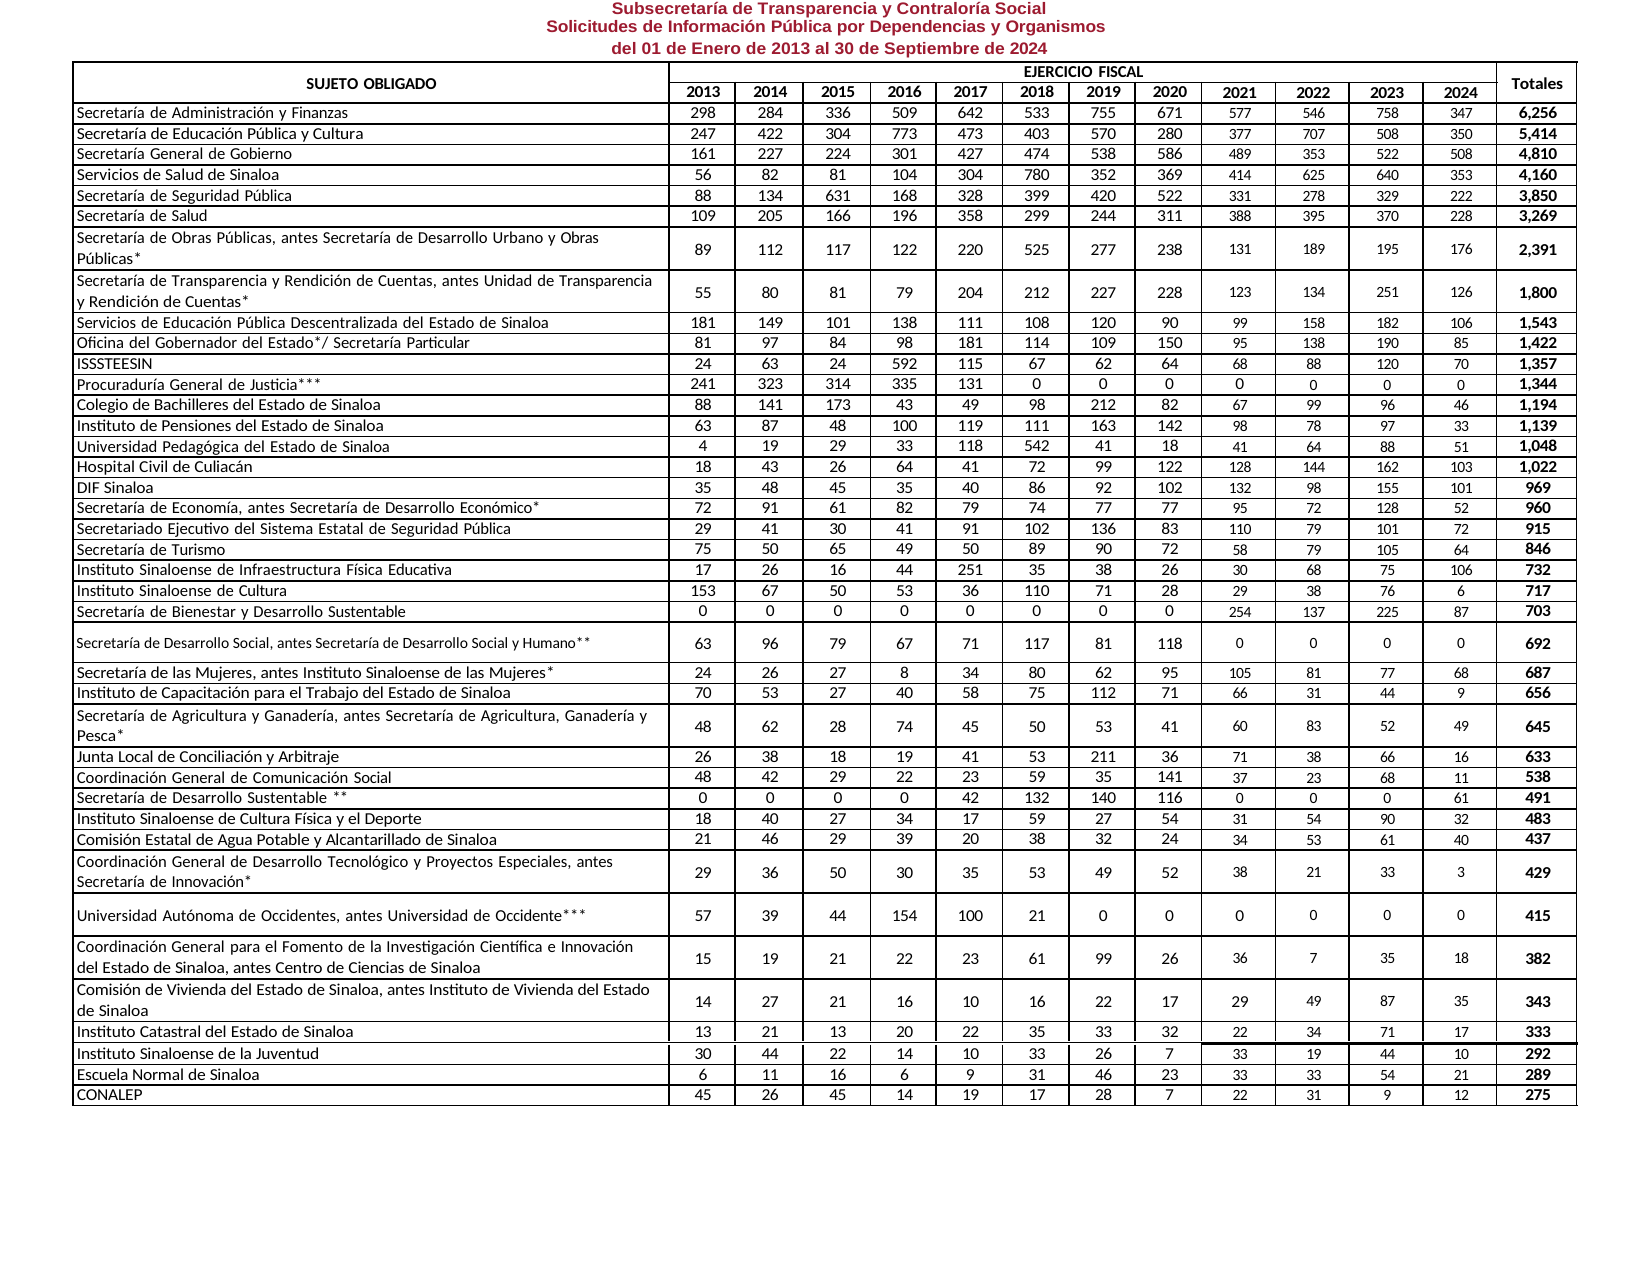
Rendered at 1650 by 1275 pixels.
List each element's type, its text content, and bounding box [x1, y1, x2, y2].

table_cell 34 [1276, 1022, 1348, 1041]
table_cell 335 [871, 375, 935, 394]
table_cell 0 [1350, 623, 1422, 662]
table_header 292 [1497, 1045, 1576, 1063]
table_cell 45 [804, 478, 870, 497]
table_cell 314 [804, 375, 870, 394]
table_cell 7 [1136, 1086, 1201, 1105]
table_cell 141 [1136, 768, 1201, 787]
table_cell 86 [1003, 478, 1068, 497]
table_cell Hospital Civil de Culiacán [74, 458, 668, 477]
table_cell 369 [1136, 166, 1201, 185]
table_cell 49 [1070, 851, 1134, 892]
table_cell Oficina del Gobernador del Estado*/ Secretaría Particular [74, 334, 668, 353]
table_cell 62 [1070, 663, 1134, 682]
table_cell 2015 [804, 83, 870, 102]
table_cell 27 [736, 980, 802, 1021]
table_cell 382 [1497, 937, 1576, 978]
table_cell 81 [1070, 623, 1134, 662]
table_cell 31 [1276, 1086, 1348, 1105]
table_cell 39 [736, 894, 802, 935]
table_cell 1,543 [1497, 313, 1576, 332]
table_cell 82 [1136, 396, 1201, 415]
table_cell 483 [1497, 810, 1576, 828]
table_cell 173 [804, 396, 870, 415]
table_cell 90 [1136, 313, 1201, 332]
table_cell Instituto de Capacitación para el Trabajo del Estado de Sinaloa [74, 684, 668, 703]
table_cell 592 [871, 355, 935, 374]
table_cell 49 [871, 540, 935, 559]
table_cell 26 [804, 458, 870, 477]
table_cell 68 [1276, 561, 1348, 580]
table_cell 82 [736, 166, 802, 185]
table_cell 22 [1202, 1022, 1275, 1041]
table_cell 0 [1350, 894, 1422, 935]
table_cell 182 [1350, 313, 1422, 332]
table_cell 79 [1276, 540, 1348, 559]
table_cell Secretaría de Economía, antes Secretaría de Desarrollo Económico* [74, 499, 668, 518]
table_cell 38 [736, 748, 802, 767]
table_cell 31 [1003, 1065, 1068, 1084]
table_cell 20 [937, 830, 1002, 849]
table_cell 54 [1350, 1065, 1422, 1084]
table_cell 88 [1276, 355, 1348, 374]
table_cell 110 [1003, 582, 1068, 601]
table_cell 138 [871, 313, 935, 332]
table_cell 34 [871, 810, 935, 828]
table_cell Secretaría de Educación Pública y Cultura [74, 125, 668, 143]
table_cell DIF Sinaloa [74, 478, 668, 497]
table_cell 228 [1424, 207, 1496, 226]
table_cell 196 [871, 207, 935, 226]
table_cell 6 [871, 1065, 935, 1084]
table_cell 19 [937, 1086, 1002, 1105]
table_cell 181 [670, 313, 734, 332]
table_cell 66 [1350, 748, 1422, 767]
table_cell Universidad Pedagógica del Estado de Sinaloa [74, 437, 668, 456]
table_cell 227 [1070, 271, 1134, 312]
table_cell 732 [1497, 561, 1576, 580]
table_cell 138 [1276, 334, 1348, 353]
table_cell 30 [804, 520, 870, 539]
table_cell 329 [1350, 186, 1422, 205]
table_header 44 [1350, 1045, 1422, 1063]
table_cell 640 [1350, 166, 1422, 185]
table_header 26 [1069, 1043, 1135, 1063]
table_cell 35 [1350, 937, 1422, 978]
table_cell 2,391 [1497, 228, 1576, 269]
table_cell 70 [1424, 355, 1496, 374]
table_cell 2016 [871, 83, 935, 102]
table_cell 71 [1070, 582, 1134, 601]
table_cell 23 [937, 937, 1002, 978]
table_cell 40 [736, 810, 802, 828]
table_cell 780 [1003, 166, 1068, 185]
table_cell 353 [1424, 166, 1496, 185]
table_cell 53 [1070, 705, 1134, 746]
table_cell 41 [1136, 705, 1201, 746]
table_cell 224 [804, 145, 870, 164]
table_cell 625 [1276, 166, 1348, 185]
table_cell 353 [1276, 145, 1348, 164]
table_cell 161 [670, 145, 734, 164]
table_cell 508 [1350, 125, 1422, 143]
table_cell 87 [1424, 602, 1496, 621]
table_cell 75 [1003, 684, 1068, 703]
table_cell 117 [804, 228, 870, 269]
table_header EJERCICIO FISCAL [670, 63, 1496, 82]
table_cell 27 [804, 663, 870, 682]
table_cell 101 [1350, 520, 1422, 539]
table_cell 204 [937, 271, 1002, 312]
table_cell 34 [1202, 830, 1275, 849]
table_cell Secretaría General de Gobierno [74, 145, 668, 164]
table_cell 277 [1070, 228, 1134, 269]
table_cell 42 [736, 768, 802, 787]
table_cell 21 [736, 1022, 802, 1041]
table_cell 546 [1276, 104, 1348, 123]
table_cell 238 [1136, 228, 1201, 269]
table_cell 48 [804, 417, 870, 436]
table_cell 106 [1424, 313, 1496, 332]
table_cell 77 [1136, 499, 1201, 518]
table_cell 333 [1497, 1022, 1576, 1041]
table_cell 61 [1003, 937, 1068, 978]
table_cell 34 [937, 663, 1002, 682]
table_cell 95 [1202, 334, 1275, 353]
table_cell 0 [1276, 375, 1348, 394]
table_cell 112 [1070, 684, 1134, 703]
table_cell Secretaría de Obras Públicas, antes Secretaría de Desarrollo Urbano y Obras Públicas* [74, 228, 668, 269]
table_cell 14 [670, 980, 734, 1021]
table_cell 0 [670, 602, 734, 621]
table_cell 52 [1136, 851, 1201, 892]
table_cell 46 [1424, 396, 1496, 415]
table_cell 284 [736, 104, 802, 123]
table_cell 91 [736, 499, 802, 518]
table_cell 67 [736, 582, 802, 601]
table_cell 54 [1276, 810, 1348, 828]
table_cell 36 [736, 851, 802, 892]
table_cell 57 [670, 894, 734, 935]
table_cell 427 [937, 145, 1002, 164]
table_cell 168 [871, 186, 935, 205]
table_cell 154 [871, 894, 935, 935]
table_cell 2024 [1424, 83, 1496, 102]
table_cell 137 [1276, 602, 1348, 621]
table_cell 41 [1070, 437, 1134, 456]
table_cell 16 [804, 561, 870, 580]
table_cell 45 [670, 1086, 734, 1105]
table_cell 33 [1276, 1065, 1348, 1084]
table_cell 50 [736, 540, 802, 559]
table_cell 0 [1276, 623, 1348, 662]
table_cell 0 [736, 789, 802, 808]
table_cell Secretaría de Desarrollo Social, antes Secretaría de Desarrollo Social y Humano** [74, 623, 668, 662]
table_cell 0 [804, 602, 870, 621]
table_cell 26 [670, 748, 734, 767]
table_cell 32 [1070, 830, 1134, 849]
table_cell 176 [1424, 228, 1496, 269]
table_cell 44 [804, 894, 870, 935]
table_cell 134 [1276, 271, 1348, 312]
table_cell 0 [1424, 375, 1496, 394]
table_cell 77 [1350, 663, 1422, 682]
table_cell 703 [1497, 602, 1576, 621]
table_cell 212 [1003, 271, 1068, 312]
table_cell 522 [1136, 186, 1201, 205]
table_cell 118 [937, 437, 1002, 456]
table_cell 97 [736, 334, 802, 353]
table_cell 27 [1070, 810, 1134, 828]
table_cell 6 [1424, 582, 1496, 601]
table_cell 189 [1276, 228, 1348, 269]
table_cell 220 [937, 228, 1002, 269]
table_cell 2021 [1202, 83, 1275, 102]
table_cell 251 [1350, 271, 1422, 312]
table_cell 22 [1202, 1086, 1275, 1105]
table_cell 304 [804, 125, 870, 143]
table_cell 36 [937, 582, 1002, 601]
table_cell 87 [736, 417, 802, 436]
table_cell 101 [804, 313, 870, 332]
table_cell 79 [804, 623, 870, 662]
table_cell 30 [1202, 561, 1275, 580]
table_cell Instituto de Pensiones del Estado de Sinaloa [74, 417, 668, 436]
table_cell 122 [871, 228, 935, 269]
table_cell 299 [1003, 207, 1068, 226]
table_cell 131 [1202, 228, 1275, 269]
title Subsecretaría de Transparencia y Contraloría Social Solicitudes de Información Pública por Dependencias y Organismos [546, 1, 1135, 36]
table_cell 33 [1202, 1065, 1275, 1084]
table_cell 9 [937, 1065, 1002, 1084]
table_cell 102 [1003, 520, 1068, 539]
table_cell 570 [1070, 125, 1134, 143]
table_cell Instituto Sinaloense de Cultura [74, 582, 668, 601]
table_cell 64 [1276, 437, 1348, 456]
table_header Totales [1497, 63, 1576, 102]
table_cell 3 [1424, 851, 1496, 892]
table_cell 98 [1202, 417, 1275, 436]
table_header 10 [1424, 1045, 1496, 1063]
table_cell 99 [1202, 313, 1275, 332]
table_cell 0 [1070, 375, 1134, 394]
table_cell 18 [670, 458, 734, 477]
table_cell 2017 [937, 83, 1002, 102]
table_cell 117 [1003, 623, 1068, 662]
table_cell 0 [804, 789, 870, 808]
table_cell 181 [937, 334, 1002, 353]
table_cell 149 [736, 313, 802, 332]
table_cell 88 [670, 396, 734, 415]
table_cell 289 [1497, 1065, 1576, 1084]
table_cell 141 [736, 396, 802, 415]
table_cell 80 [1003, 663, 1068, 682]
table_cell 95 [1202, 499, 1275, 518]
table_cell 68 [1350, 768, 1422, 787]
table_cell 35 [670, 478, 734, 497]
table_cell 38 [1003, 830, 1068, 849]
table_cell 38 [1202, 851, 1275, 892]
table_cell 119 [937, 417, 1002, 436]
table_cell 16 [1003, 980, 1068, 1021]
table_cell 23 [1136, 1065, 1201, 1084]
table_cell 63 [670, 623, 734, 662]
table_cell Secretaría de Desarrollo Sustentable ** [74, 789, 668, 808]
table_cell 81 [1276, 663, 1348, 682]
table_cell Colegio de Bachilleres del Estado de Sinaloa [74, 396, 668, 415]
table_cell 35 [1070, 768, 1134, 787]
table_cell 22 [1070, 980, 1134, 1021]
table_cell 104 [871, 166, 935, 185]
table_cell 26 [1136, 561, 1201, 580]
table_cell 645 [1497, 705, 1576, 746]
table_cell 26 [736, 663, 802, 682]
table_cell 52 [1424, 499, 1496, 518]
table_cell 1,194 [1497, 396, 1576, 415]
table_cell 81 [804, 271, 870, 312]
table_cell 4,160 [1497, 166, 1576, 185]
table_cell Secretaría de Bienestar y Desarrollo Sustentable [74, 602, 668, 621]
table_cell 211 [1070, 748, 1134, 767]
table_cell 228 [1136, 271, 1201, 312]
table_cell 29 [804, 437, 870, 456]
table_cell Coordinación General de Desarrollo Tecnológico y Proyectos Especiales, antes Secretaría de Innovación* [74, 851, 668, 892]
table_cell 707 [1276, 125, 1348, 143]
table_cell 352 [1070, 166, 1134, 185]
table_cell 358 [937, 207, 1002, 226]
table_cell 41 [871, 520, 935, 539]
table_cell 0 [1070, 602, 1134, 621]
table_cell Comisión de Vivienda del Estado de Sinaloa, antes Instituto de Vivienda del Estado de Sinaloa [74, 980, 668, 1021]
table_cell 48 [670, 705, 734, 746]
table_cell 0 [1202, 623, 1275, 662]
table_cell 78 [1276, 417, 1348, 436]
table_cell Secretaría de Agricultura y Ganadería, antes Secretaría de Agricultura, Ganadería y Pesca* [74, 705, 668, 746]
table_cell 50 [804, 851, 870, 892]
table_cell 42 [937, 789, 1002, 808]
table_cell 72 [1003, 458, 1068, 477]
table_cell 8 [871, 663, 935, 682]
table_cell 21 [804, 937, 870, 978]
table_cell 1,139 [1497, 417, 1576, 436]
table_cell 538 [1070, 145, 1134, 164]
table_cell 40 [1424, 830, 1496, 849]
table_cell 24 [804, 355, 870, 374]
table_cell 429 [1497, 851, 1576, 892]
table_cell 17 [937, 810, 1002, 828]
table_cell 24 [670, 663, 734, 682]
table_cell 24 [670, 355, 734, 374]
table_cell 123 [1202, 271, 1275, 312]
table_cell 150 [1136, 334, 1201, 353]
table_cell 109 [670, 207, 734, 226]
table_cell 132 [1202, 478, 1275, 497]
table_cell 16 [871, 980, 935, 1021]
table_cell 71 [1202, 748, 1275, 767]
table_cell 22 [937, 1022, 1002, 1041]
table_cell 2014 [736, 83, 802, 102]
table_cell 0 [1202, 789, 1275, 808]
table_cell 347 [1424, 104, 1496, 123]
table_cell 33 [1424, 417, 1496, 436]
table_cell 103 [1424, 458, 1496, 477]
table_cell 99 [1276, 396, 1348, 415]
table_cell 577 [1202, 104, 1275, 123]
table_cell 155 [1350, 478, 1422, 497]
table_cell 46 [736, 830, 802, 849]
table_cell 46 [1070, 1065, 1134, 1084]
table_cell 38 [1276, 582, 1348, 601]
table_cell 128 [1202, 458, 1275, 477]
table_cell 120 [1350, 355, 1422, 374]
table_cell 68 [1202, 355, 1275, 374]
table_cell 98 [871, 334, 935, 353]
table_cell 1,344 [1497, 375, 1576, 394]
table_cell 278 [1276, 186, 1348, 205]
table_cell 31 [1276, 684, 1348, 703]
table_cell 2019 [1070, 83, 1134, 102]
table_cell 323 [736, 375, 802, 394]
table_cell 79 [871, 271, 935, 312]
table_cell 0 [871, 789, 935, 808]
table_cell 0 [1424, 623, 1496, 662]
table_cell Instituto Catastral del Estado de Sinaloa [74, 1022, 668, 1041]
table_cell 53 [1276, 830, 1348, 849]
table_cell 491 [1497, 789, 1576, 808]
table_cell 58 [1202, 540, 1275, 559]
table_cell 17 [1424, 1022, 1496, 1041]
table_cell 106 [1424, 561, 1496, 580]
table_cell 29 [670, 851, 734, 892]
table_cell 100 [937, 894, 1002, 935]
table_cell 136 [1070, 520, 1134, 539]
table_cell 49 [1276, 980, 1348, 1021]
table_cell 54 [1136, 810, 1201, 828]
table_cell 83 [1276, 705, 1348, 746]
table_cell 81 [804, 166, 870, 185]
table_cell 205 [736, 207, 802, 226]
table_cell 56 [670, 166, 734, 185]
table_cell 115 [937, 355, 1002, 374]
table_cell 32 [1136, 1022, 1201, 1041]
table_cell 2013 [670, 83, 734, 102]
table_cell 251 [937, 561, 1002, 580]
table_cell 45 [804, 1086, 870, 1105]
table_cell 2023 [1350, 83, 1422, 102]
table_cell 62 [1070, 355, 1134, 374]
table_cell 71 [1350, 1022, 1422, 1041]
table_cell 280 [1136, 125, 1201, 143]
table_cell 525 [1003, 228, 1068, 269]
table_cell 64 [1424, 540, 1496, 559]
table_cell 53 [1003, 851, 1068, 892]
table_cell 68 [1424, 663, 1496, 682]
table_cell 59 [1003, 810, 1068, 828]
table_cell 0 [1136, 375, 1201, 394]
table_cell Secretaría de Administración y Finanzas [74, 104, 668, 123]
table_cell 85 [1424, 334, 1496, 353]
table_cell 105 [1202, 663, 1275, 682]
table_header 22 [803, 1043, 871, 1063]
table_cell Secretaría de Salud [74, 207, 668, 226]
table_cell 21 [1424, 1065, 1496, 1084]
table_cell 131 [937, 375, 1002, 394]
table_cell 28 [1070, 1086, 1134, 1105]
table_cell 1,422 [1497, 334, 1576, 353]
table_cell 437 [1497, 830, 1576, 849]
table_cell 18 [670, 810, 734, 828]
table_cell 88 [1350, 437, 1422, 456]
table_cell 414 [1202, 166, 1275, 185]
table_cell 72 [1276, 499, 1348, 518]
table_cell 9 [1424, 684, 1496, 703]
table_cell 64 [1136, 355, 1201, 374]
table_cell 67 [1202, 396, 1275, 415]
table_cell 35 [871, 478, 935, 497]
table_cell Coordinación General de Comunicación Social [74, 768, 668, 787]
table_cell 29 [804, 768, 870, 787]
table_cell Comisión Estatal de Agua Potable y Alcantarillado de Sinaloa [74, 830, 668, 849]
table_cell 53 [736, 684, 802, 703]
table_cell Servicios de Educación Pública Descentralizada del Estado de Sinaloa [74, 313, 668, 332]
table_cell 420 [1070, 186, 1134, 205]
table_cell 2018 [1003, 83, 1068, 102]
table_cell 9 [1350, 1086, 1422, 1105]
table_cell 102 [1136, 478, 1201, 497]
table_cell 67 [871, 623, 935, 662]
table_cell 41 [937, 458, 1002, 477]
table_cell Secretaría de Transparencia y Rendición de Cuentas, antes Unidad de Transparencia y Rendición de Cuentas* [74, 271, 668, 312]
table_cell 112 [736, 228, 802, 269]
table_cell 38 [1276, 748, 1348, 767]
table_cell 27 [804, 684, 870, 703]
table_cell 1,800 [1497, 271, 1576, 312]
table_cell 343 [1497, 980, 1576, 1021]
table_cell 50 [1003, 705, 1068, 746]
table_cell 29 [670, 520, 734, 539]
table_cell 3,269 [1497, 207, 1576, 226]
table_cell Coordinación General para el Fomento de la Investigación Científica e Innovación del Estado de Sinaloa, antes Centro de Ciencias de Sinaloa [74, 937, 668, 978]
table_cell 225 [1350, 602, 1422, 621]
table_cell 755 [1070, 104, 1134, 123]
table_cell 79 [1276, 520, 1348, 539]
table_cell 120 [1070, 313, 1134, 332]
table_cell 72 [670, 499, 734, 518]
table_cell 5,414 [1497, 125, 1576, 143]
table_cell 642 [937, 104, 1002, 123]
table_cell 195 [1350, 228, 1422, 269]
table_cell 22 [871, 768, 935, 787]
table_cell 301 [871, 145, 935, 164]
table_cell 109 [1070, 334, 1134, 353]
table_cell 489 [1202, 145, 1275, 164]
table_cell 758 [1350, 104, 1422, 123]
table_cell 0 [937, 602, 1002, 621]
table_cell 656 [1497, 684, 1576, 703]
table_cell 18 [1424, 937, 1496, 978]
table_cell Secretaría de Seguridad Pública [74, 186, 668, 205]
table_cell 48 [736, 478, 802, 497]
table_cell 126 [1424, 271, 1496, 312]
table_cell 6 [670, 1065, 734, 1084]
table_cell 63 [736, 355, 802, 374]
table_cell 377 [1202, 125, 1275, 143]
table_cell 0 [1276, 789, 1348, 808]
table_cell 692 [1497, 623, 1576, 662]
table_cell 16 [804, 1065, 870, 1084]
table_cell 66 [1202, 684, 1275, 703]
table_cell 0 [1276, 894, 1348, 935]
table_cell 671 [1136, 104, 1201, 123]
table_cell 0 [1424, 894, 1496, 935]
table_cell 4 [670, 437, 734, 456]
table_cell 395 [1276, 207, 1348, 226]
table_cell 128 [1350, 499, 1422, 518]
table_cell 0 [1350, 789, 1422, 808]
table_cell 254 [1202, 602, 1275, 621]
table_cell 37 [1202, 768, 1275, 787]
table_cell 44 [1350, 684, 1422, 703]
table_cell 538 [1497, 768, 1576, 787]
table_cell 22 [871, 937, 935, 978]
table_cell 21 [670, 830, 734, 849]
table_cell 98 [1276, 478, 1348, 497]
table_cell 108 [1003, 313, 1068, 332]
table_cell 163 [1070, 417, 1134, 436]
table_cell 227 [736, 145, 802, 164]
table_header 14 [871, 1043, 936, 1063]
table_cell 134 [736, 186, 802, 205]
table_cell Servicios de Salud de Sinaloa [74, 166, 668, 185]
table_cell 59 [1003, 768, 1068, 787]
table_cell 153 [670, 582, 734, 601]
table_cell 247 [670, 125, 734, 143]
table_cell 50 [804, 582, 870, 601]
table_cell 40 [937, 478, 1002, 497]
table_cell 19 [736, 937, 802, 978]
table_cell Escuela Normal de Sinaloa [74, 1065, 668, 1084]
table_cell 36 [1136, 748, 1201, 767]
table_cell 29 [804, 830, 870, 849]
table_cell 13 [804, 1022, 870, 1041]
table_cell 84 [804, 334, 870, 353]
table_cell 631 [804, 186, 870, 205]
table_cell 65 [804, 540, 870, 559]
table_cell 28 [804, 705, 870, 746]
table_cell 91 [937, 520, 1002, 539]
table_cell 35 [937, 851, 1002, 892]
table_cell 111 [1003, 417, 1068, 436]
table_cell 95 [1136, 663, 1201, 682]
table_cell 19 [736, 437, 802, 456]
table_cell 76 [1350, 582, 1422, 601]
table_cell 36 [1202, 937, 1275, 978]
table_cell 17 [1003, 1086, 1068, 1105]
table_cell 101 [1424, 478, 1496, 497]
table_cell 97 [1350, 417, 1422, 436]
table_cell 39 [871, 830, 935, 849]
table_cell 26 [1136, 937, 1201, 978]
table_cell 166 [804, 207, 870, 226]
table_cell 542 [1003, 437, 1068, 456]
table_cell 522 [1350, 145, 1422, 164]
table_cell CONALEP [74, 1086, 668, 1105]
table_cell 0 [1136, 602, 1201, 621]
table_cell 35 [1003, 1022, 1068, 1041]
table_cell 14 [871, 1086, 935, 1105]
table_cell 275 [1497, 1086, 1576, 1105]
table_cell 17 [1136, 980, 1201, 1021]
table_cell 16 [1424, 748, 1496, 767]
table_cell 26 [736, 1086, 802, 1105]
table_cell 3,850 [1497, 186, 1576, 205]
table_header Instituto Sinaloense de la Juventud [74, 1043, 669, 1063]
table_cell 11 [1424, 768, 1496, 787]
table_cell 96 [736, 623, 802, 662]
table_cell 0 [1202, 894, 1275, 935]
table_cell 74 [871, 705, 935, 746]
table_cell 49 [937, 396, 1002, 415]
table_cell 40 [871, 684, 935, 703]
table_cell 1,357 [1497, 355, 1576, 374]
table_cell 27 [804, 810, 870, 828]
table_cell 49 [1424, 705, 1496, 746]
table_cell 71 [1136, 684, 1201, 703]
table_cell 92 [1070, 478, 1134, 497]
table_cell 140 [1070, 789, 1134, 808]
table_cell 41 [1202, 437, 1275, 456]
table_cell 222 [1424, 186, 1496, 205]
table_cell 687 [1497, 663, 1576, 682]
table_cell 24 [1136, 830, 1201, 849]
table_header 19 [1276, 1045, 1348, 1063]
table_cell 190 [1350, 334, 1422, 353]
table_cell 28 [1136, 582, 1201, 601]
table_cell 1,022 [1497, 458, 1576, 477]
table_cell 43 [736, 458, 802, 477]
table_cell 29 [1202, 980, 1275, 1021]
table_cell 100 [871, 417, 935, 436]
table_cell 50 [937, 540, 1002, 559]
table_cell 74 [1003, 499, 1068, 518]
table_cell 89 [1003, 540, 1068, 559]
table_cell 33 [1070, 1022, 1134, 1041]
table_cell 67 [1003, 355, 1068, 374]
table_cell 52 [1350, 705, 1422, 746]
table_cell 45 [937, 705, 1002, 746]
table_cell 244 [1070, 207, 1134, 226]
table_cell 75 [670, 540, 734, 559]
table_cell 0 [1202, 375, 1275, 394]
table_cell 70 [670, 684, 734, 703]
table_cell 331 [1202, 186, 1275, 205]
table_cell 99 [1070, 458, 1134, 477]
table_cell 33 [1350, 851, 1422, 892]
table_cell 21 [804, 980, 870, 1021]
table_cell 2022 [1276, 83, 1348, 102]
table_cell 75 [1350, 561, 1422, 580]
table_cell 83 [1136, 520, 1201, 539]
table_cell 10 [937, 980, 1002, 1021]
table_cell 41 [736, 520, 802, 539]
table_cell 60 [1202, 705, 1275, 746]
table_cell 15 [670, 937, 734, 978]
table_cell 89 [670, 228, 734, 269]
table_cell 72 [1424, 520, 1496, 539]
table_cell 105 [1350, 540, 1422, 559]
table_cell 533 [1003, 104, 1068, 123]
table_cell 0 [1003, 602, 1068, 621]
table_cell 4,810 [1497, 145, 1576, 164]
table_cell 0 [1136, 894, 1201, 935]
table_cell 90 [1350, 810, 1422, 828]
table_cell 44 [871, 561, 935, 580]
table_cell 41 [937, 748, 1002, 767]
table_cell 509 [871, 104, 935, 123]
table_cell 13 [670, 1022, 734, 1041]
table_cell 19 [871, 748, 935, 767]
table_cell 35 [1003, 561, 1068, 580]
table_cell 58 [937, 684, 1002, 703]
table_cell 0 [1350, 375, 1422, 394]
table_cell 415 [1497, 894, 1576, 935]
table_cell 61 [1350, 830, 1422, 849]
table_cell 62 [736, 705, 802, 746]
table_cell 144 [1276, 458, 1348, 477]
table_cell 336 [804, 104, 870, 123]
table_cell 110 [1202, 520, 1275, 539]
table_cell 61 [804, 499, 870, 518]
table_cell 35 [1424, 980, 1496, 1021]
table_cell 98 [1003, 396, 1068, 415]
table_cell 77 [1070, 499, 1134, 518]
table_cell 30 [871, 851, 935, 892]
table_header 33 [1003, 1043, 1069, 1063]
table_cell 0 [1003, 375, 1068, 394]
table_cell 79 [937, 499, 1002, 518]
table_header 10 [936, 1043, 1002, 1063]
table_cell 21 [1003, 894, 1068, 935]
table_cell Secretaría de Turismo [74, 540, 668, 559]
table_cell 53 [871, 582, 935, 601]
table_cell 64 [871, 458, 935, 477]
table_cell 11 [736, 1065, 802, 1084]
table_cell Secretaría de las Mujeres, antes Instituto Sinaloense de las Mujeres* [74, 663, 668, 682]
table_cell 51 [1424, 437, 1496, 456]
table_cell Instituto Sinaloense de Cultura Física y el Deporte [74, 810, 668, 828]
table_cell 43 [871, 396, 935, 415]
table_cell 474 [1003, 145, 1068, 164]
table_cell 142 [1136, 417, 1201, 436]
table_cell 114 [1003, 334, 1068, 353]
table_cell 29 [1202, 582, 1275, 601]
table_cell Secretariado Ejecutivo del Sistema Estatal de Seguridad Pública [74, 520, 668, 539]
table_cell 20 [871, 1022, 935, 1041]
table_cell 162 [1350, 458, 1422, 477]
table_cell 1,048 [1497, 437, 1576, 456]
table_cell 90 [1070, 540, 1134, 559]
table_cell 586 [1136, 145, 1201, 164]
table_cell 969 [1497, 478, 1576, 497]
table_cell 132 [1003, 789, 1068, 808]
table_cell 350 [1424, 125, 1496, 143]
table_cell Procuraduría General de Justicia*** [74, 375, 668, 394]
table_cell 32 [1424, 810, 1496, 828]
table_cell 80 [736, 271, 802, 312]
table_cell ISSSTEESIN [74, 355, 668, 374]
table_cell 422 [736, 125, 802, 143]
table_cell 508 [1424, 145, 1496, 164]
table_cell Universidad Autónoma de Occidentes, antes Universidad de Occidente*** [74, 894, 668, 935]
table_cell 960 [1497, 499, 1576, 518]
table_cell 7 [1276, 937, 1348, 978]
table_cell 12 [1424, 1086, 1496, 1105]
table_cell 2020 [1136, 83, 1201, 102]
table_header SUJETO OBLIGADO [74, 63, 668, 102]
table_cell 158 [1276, 313, 1348, 332]
table_cell 88 [670, 186, 734, 205]
table_cell 82 [871, 499, 935, 518]
table_cell 116 [1136, 789, 1201, 808]
table_cell 72 [1136, 540, 1201, 559]
table_cell 53 [1003, 748, 1068, 767]
table_header 7 [1135, 1043, 1201, 1063]
table_cell 63 [670, 417, 734, 436]
table_cell 71 [937, 623, 1002, 662]
table_cell 23 [1276, 768, 1348, 787]
table_cell 18 [1136, 437, 1201, 456]
table_cell 773 [871, 125, 935, 143]
table_cell 370 [1350, 207, 1422, 226]
table_cell 633 [1497, 748, 1576, 767]
table_cell 122 [1136, 458, 1201, 477]
table_cell 87 [1350, 980, 1422, 1021]
table_header 33 [1202, 1045, 1275, 1063]
table_cell 212 [1070, 396, 1134, 415]
table_cell 304 [937, 166, 1002, 185]
table_cell 33 [871, 437, 935, 456]
table_cell 298 [670, 104, 734, 123]
table_cell 17 [670, 561, 734, 580]
table_cell 99 [1070, 937, 1134, 978]
table_cell 96 [1350, 396, 1422, 415]
table_cell Instituto Sinaloense de Infraestructura Física Educativa [74, 561, 668, 580]
table_cell 118 [1136, 623, 1201, 662]
table_cell 81 [670, 334, 734, 353]
table_cell Junta Local de Conciliación y Arbitraje [74, 748, 668, 767]
table_cell 6,256 [1497, 104, 1576, 123]
table_cell 21 [1276, 851, 1348, 892]
table_cell 18 [804, 748, 870, 767]
table_header 44 [735, 1043, 803, 1063]
table_cell 61 [1424, 789, 1496, 808]
table_cell 23 [937, 768, 1002, 787]
table_cell 473 [937, 125, 1002, 143]
table_cell 26 [736, 561, 802, 580]
table_cell 0 [670, 789, 734, 808]
table_cell 241 [670, 375, 734, 394]
table_cell 55 [670, 271, 734, 312]
table_cell 38 [1070, 561, 1134, 580]
table_cell 388 [1202, 207, 1275, 226]
table_cell 403 [1003, 125, 1068, 143]
table_header 30 [669, 1043, 735, 1063]
table_cell 915 [1497, 520, 1576, 539]
table_cell 0 [1070, 894, 1134, 935]
table_cell 328 [937, 186, 1002, 205]
table_cell 111 [937, 313, 1002, 332]
table_cell 846 [1497, 540, 1576, 559]
table_cell 399 [1003, 186, 1068, 205]
title del 01 de Enero de 2013 al 30 de Septiembre de 2024 [611, 39, 1612, 58]
table_cell 31 [1202, 810, 1275, 828]
table_cell 0 [736, 602, 802, 621]
table_cell 0 [871, 602, 935, 621]
table_cell 311 [1136, 207, 1201, 226]
table_cell 48 [670, 768, 734, 787]
table_cell 717 [1497, 582, 1576, 601]
